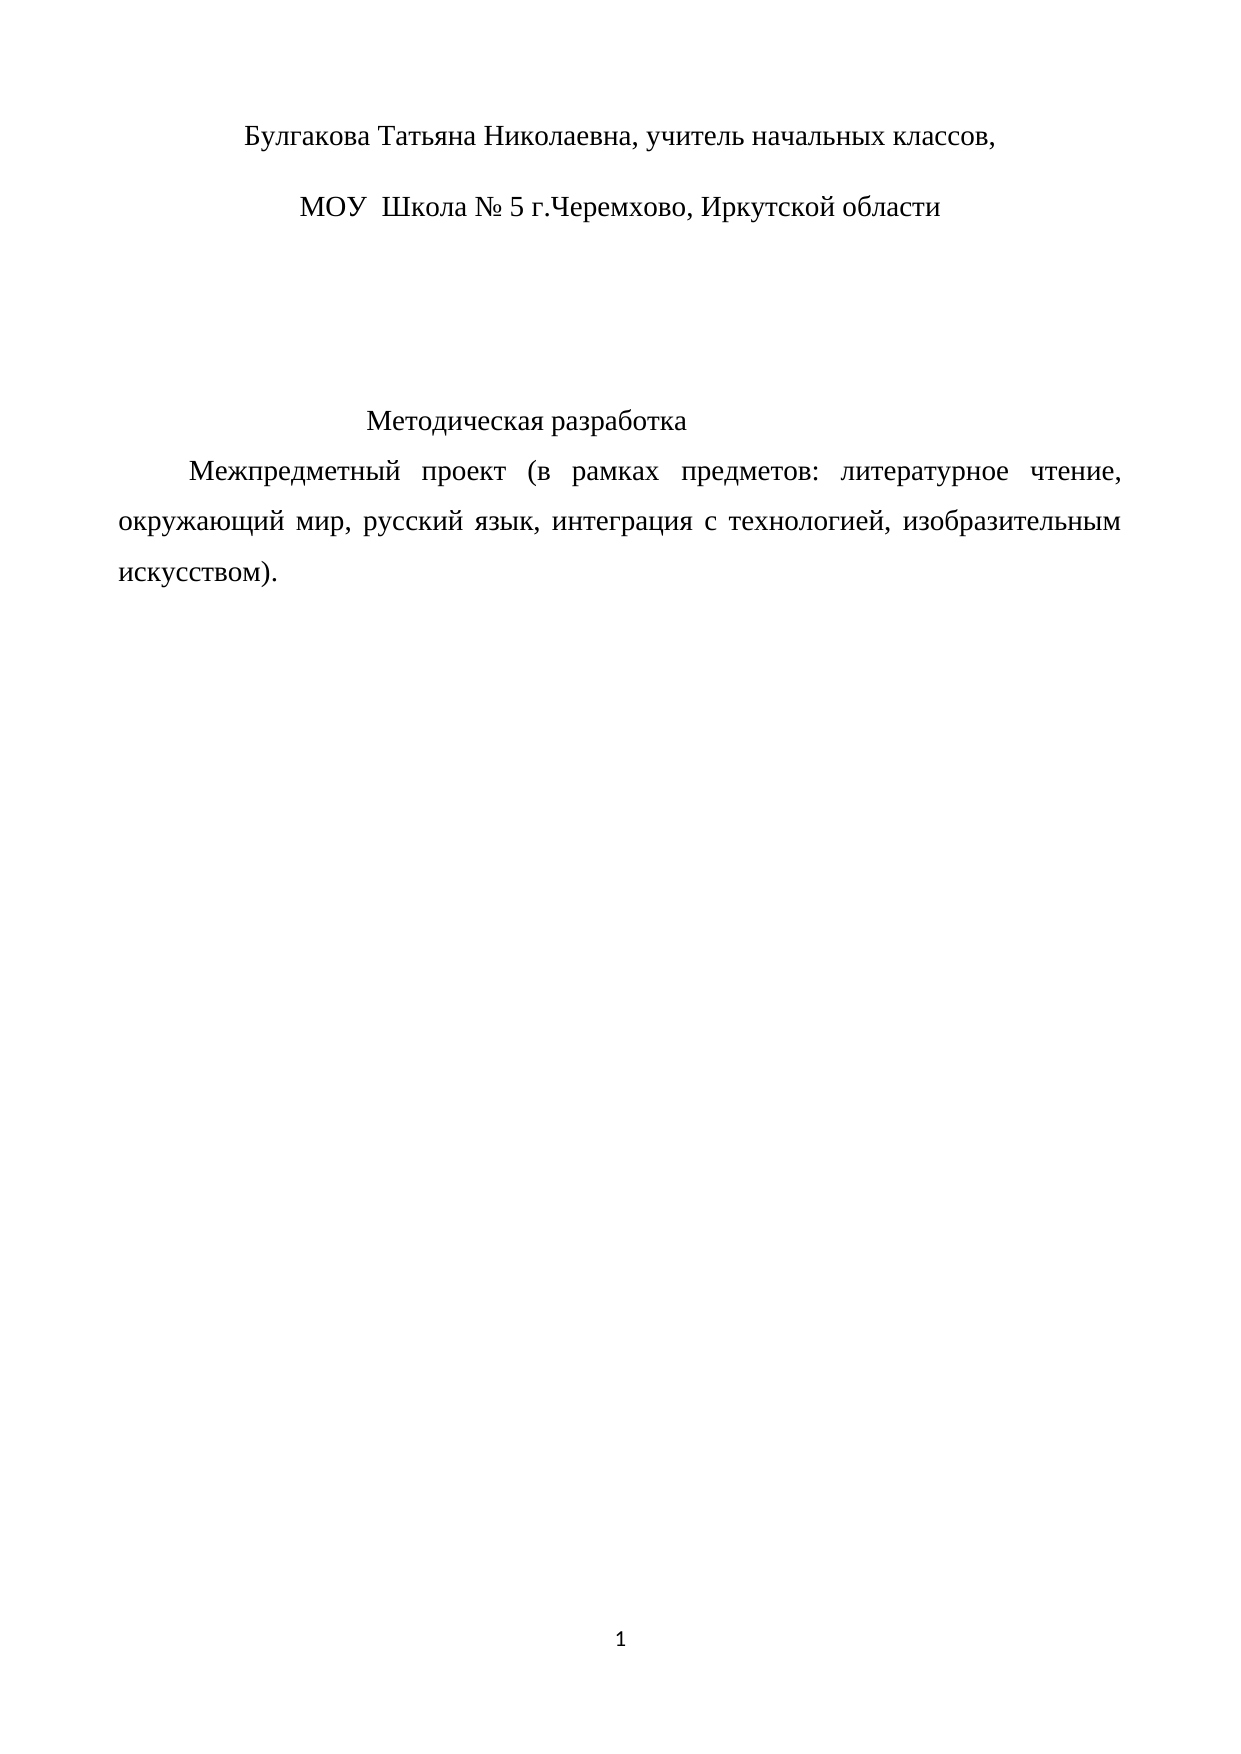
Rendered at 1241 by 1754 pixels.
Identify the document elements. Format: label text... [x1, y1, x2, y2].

text Методическая разработка [118, 403, 1122, 436]
text Булгакова Татьяна Николаевна, учитель начальных классов, [118, 118, 1122, 152]
text МОУ Школа № 5 г.Черемхово, Иркутской области [118, 189, 1122, 223]
text Межпредметный проект (в рамках предметов: литературное чтение, окружающий мир, русский язык, интеграция с технологией, изобразительным искусством). [118, 453, 1122, 587]
